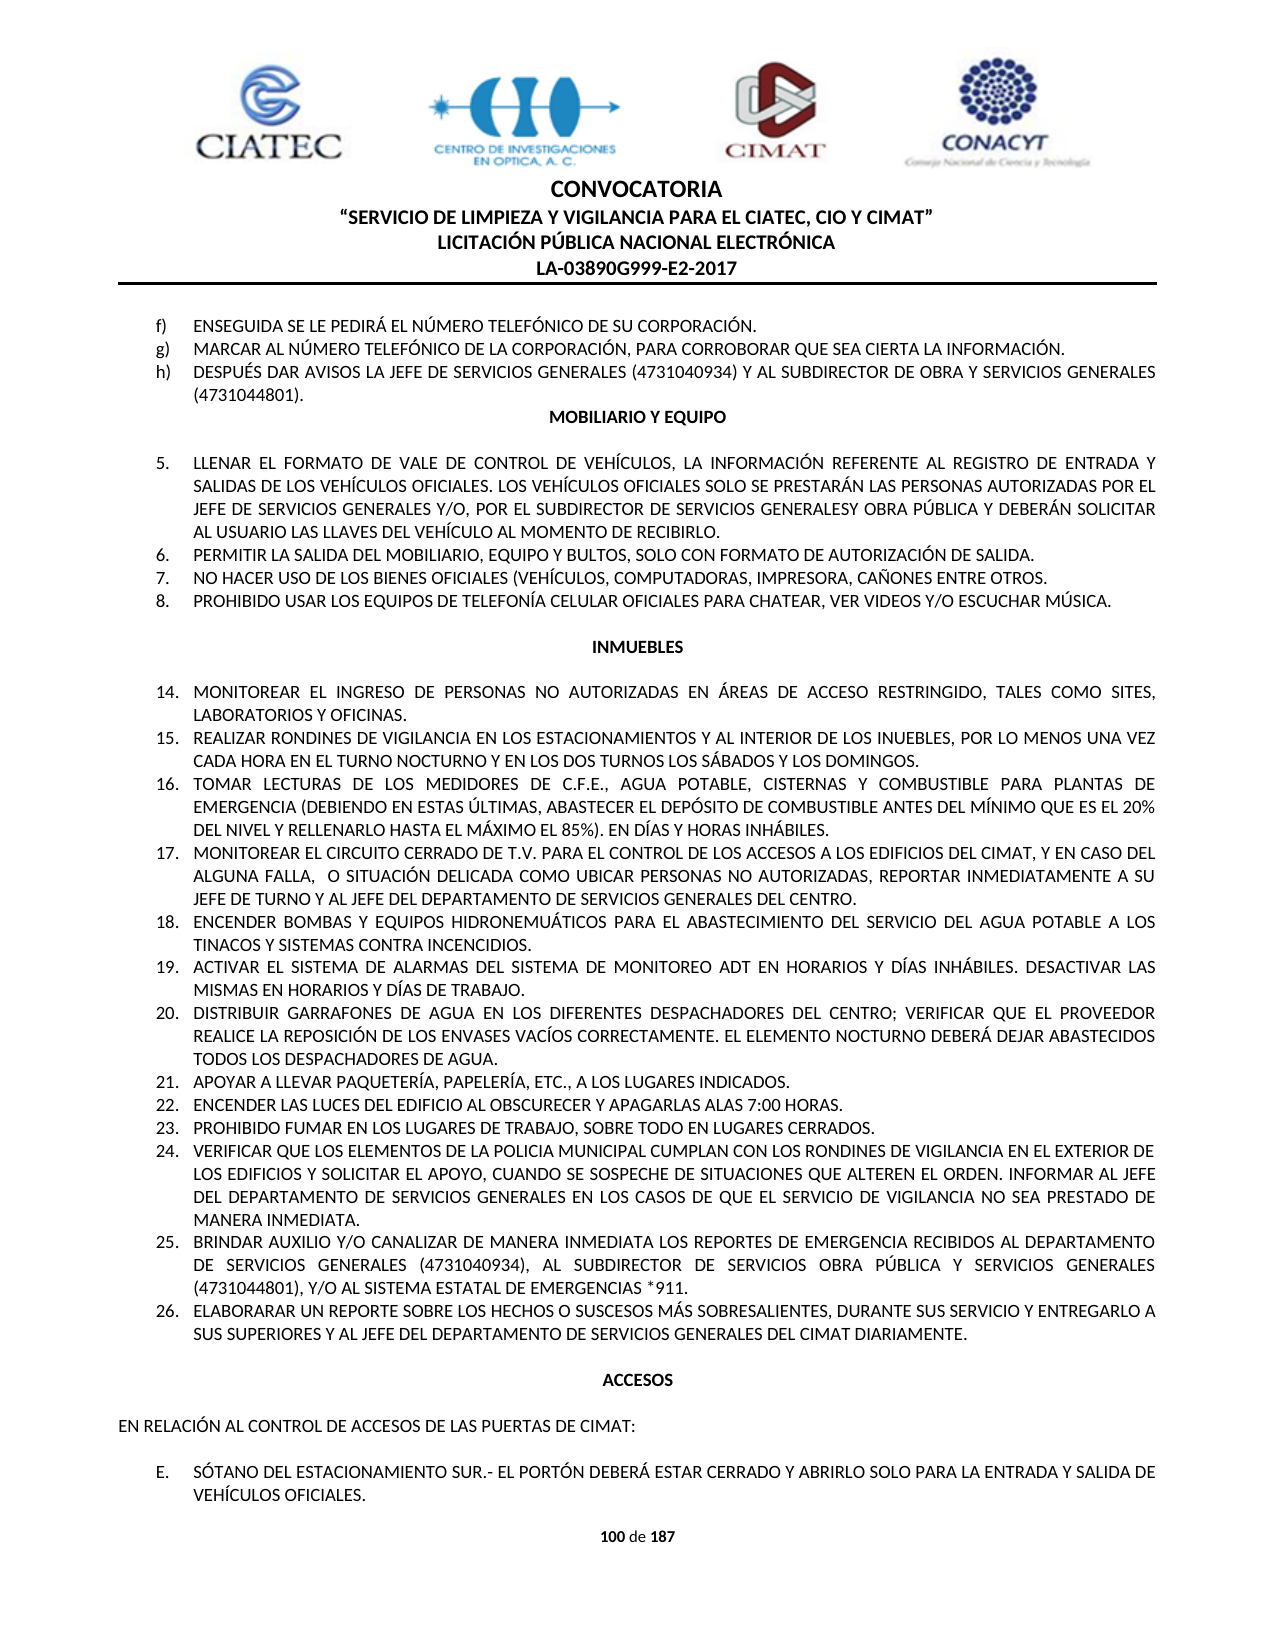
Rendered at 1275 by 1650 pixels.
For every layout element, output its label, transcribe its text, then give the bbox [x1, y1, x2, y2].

list VERIFICAR QUE LOS ELEMENTOS DE LA POLICIA MUNICIPAL CUMPLAN CON LOS RONDINES DE VIGILANCIA EN EL EXTERIOR DE LOS EDIFICIOS Y SOLICITAR EL APOYO, CUANDO SE SOSPECHE DE SITUACIONES QUE ALTEREN EL ORDEN. INFORMAR AL JEFE DEL DEPARTAMENTO DE SERVICIOS GENERALES EN LOS CASOS DE QUE EL SERVICIO DE VIGILANCIA NO SEA PRESTADO DE MANERA INMEDIATA. [156, 1139, 1157, 1231]
list LLENAR EL FORMATO DE VALE DE CONTROL DE VEHÍCULOS, LA INFORMACIÓN REFERENTE AL REGISTRO DE ENTRADA Y SALIDAS DE LOS VEHÍCULOS OFICIALES. LOS VEHÍCULOS OFICIALES SOLO SE PRESTARÁN LAS PERSONAS AUTORIZADAS POR EL JEFE DE SERVICIOS GENERALES Y/O, POR EL SUBDIRECTOR DE SERVICIOS GENERALESY OBRA PÚBLICA Y DEBERÁN SOLICITAR AL USUARIO LAS LLAVES DEL VEHÍCULO AL MOMENTO DE RECIBIRLO. [156, 451, 1157, 543]
list MONITOREAR EL CIRCUITO CERRADO DE T.V. PARA EL CONTROL DE LOS ACCESOS A LOS EDIFICIOS DEL CIMAT, Y EN CASO DEL ALGUNA FALLA, O SITUACIÓN DELICADA COMO UBICAR PERSONAS NO AUTORIZADAS, REPORTAR INMEDIATAMENTE A SU JEFE DE TURNO Y AL JEFE DEL DEPARTAMENTO DE SERVICIOS GENERALES DEL CENTRO. [156, 841, 1157, 910]
picture [177, 47, 1098, 174]
list PERMITIR LA SALIDA DEL MOBILIARIO, EQUIPO Y BULTOS, SOLO CON FORMATO DE AUTORIZACIÓN DE SALIDA. [156, 543, 1157, 566]
list BRINDAR AUXILIO Y/O CANALIZAR DE MANERA INMEDIATA LOS REPORTES DE EMERGENCIA RECIBIDOS AL DEPARTAMENTO DE SERVICIOS GENERALES (4731040934), AL SUBDIRECTOR DE SERVICIOS OBRA PÚBLICA Y SERVICIOS GENERALES (4731044801), Y/O AL SISTEMA ESTATAL DE EMERGENCIAS *911. [156, 1231, 1157, 1299]
list ENSEGUIDA SE LE PEDIRÁ EL NÚMERO TELEFÓNICO DE SU CORPORACIÓN. [156, 314, 1157, 337]
list REALIZAR RONDINES DE VIGILANCIA EN LOS ESTACIONAMIENTOS Y AL INTERIOR DE LOS INUEBLES, POR LO MENOS UNA VEZ CADA HORA EN EL TURNO NOCTURNO Y EN LOS DOS TURNOS LOS SÁBADOS Y LOS DOMINGOS. [156, 726, 1157, 772]
list PROHIBIDO FUMAR EN LOS LUGARES DE TRABAJO, SOBRE TODO EN LUGARES CERRADOS. [156, 1116, 1157, 1139]
list ENCENDER BOMBAS Y EQUIPOS HIDRONEMUÁTICOS PARA EL ABASTECIMIENTO DEL SERVICIO DEL AGUA POTABLE A LOS TINACOS Y SISTEMAS CONTRA INCENCIDIOS. [156, 910, 1157, 956]
text INMUEBLES [118, 635, 1157, 658]
list NO HACER USO DE LOS BIENES OFICIALES (VEHÍCULOS, COMPUTADORAS, IMPRESORA, CAÑONES ENTRE OTROS. [156, 566, 1157, 589]
list MARCAR AL NÚMERO TELEFÓNICO DE LA CORPORACIÓN, PARA CORROBORAR QUE SEA CIERTA LA INFORMACIÓN. [156, 337, 1157, 360]
list DESPUÉS DAR AVISOS LA JEFE DE SERVICIOS GENERALES (4731040934) Y AL SUBDIRECTOR DE OBRA Y SERVICIOS GENERALES (4731044801). [156, 360, 1157, 406]
list TOMAR LECTURAS DE LOS MEDIDORES DE C.F.E., AGUA POTABLE, CISTERNAS Y COMBUSTIBLE PARA PLANTAS DE EMERGENCIA (DEBIENDO EN ESTAS ÚLTIMAS, ABASTECER EL DEPÓSITO DE COMBUSTIBLE ANTES DEL MÍNIMO QUE ES EL 20% DEL NIVEL Y RELLENARLO HASTA EL MÁXIMO EL 85%). EN DÍAS Y HORAS INHÁBILES. [156, 772, 1157, 841]
text MOBILIARIO Y EQUIPO [118, 406, 1157, 428]
text EN RELACIÓN AL CONTROL DE ACCESOS DE LAS PUERTAS DE CIMAT: [118, 1414, 1157, 1437]
list MONITOREAR EL INGRESO DE PERSONAS NO AUTORIZADAS EN ÁREAS DE ACCESO RESTRINGIDO, TALES COMO SITES, LABORATORIOS Y OFICINAS. [156, 681, 1157, 726]
list SÓTANO DEL ESTACIONAMIENTO SUR.- EL PORTÓN DEBERÁ ESTAR CERRADO Y ABRIRLO SOLO PARA LA ENTRADA Y SALIDA DE VEHÍCULOS OFICIALES. [156, 1460, 1157, 1506]
list ENCENDER LAS LUCES DEL EDIFICIO AL OBSCURECER Y APAGARLAS ALAS 7:00 HORAS. [156, 1093, 1157, 1116]
list PROHIBIDO USAR LOS EQUIPOS DE TELEFONÍA CELULAR OFICIALES PARA CHATEAR, VER VIDEOS Y/O ESCUCHAR MÚSICA. [156, 589, 1157, 612]
text ACCESOS [118, 1368, 1157, 1391]
list DISTRIBUIR GARRAFONES DE AGUA EN LOS DIFERENTES DESPACHADORES DEL CENTRO; VERIFICAR QUE EL PROVEEDOR REALICE LA REPOSICIÓN DE LOS ENVASES VACÍOS CORRECTAMENTE. EL ELEMENTO NOCTURNO DEBERÁ DEJAR ABASTECIDOS TODOS LOS DESPACHADORES DE AGUA. [156, 1001, 1157, 1070]
list ELABORARAR UN REPORTE SOBRE LOS HECHOS O SUSCESOS MÁS SOBRESALIENTES, DURANTE SUS SERVICIO Y ENTREGARLO A SUS SUPERIORES Y AL JEFE DEL DEPARTAMENTO DE SERVICIOS GENERALES DEL CIMAT DIARIAMENTE. [156, 1299, 1157, 1345]
list APOYAR A LLEVAR PAQUETERÍA, PAPELERÍA, ETC., A LOS LUGARES INDICADOS. [156, 1070, 1157, 1093]
list ACTIVAR EL SISTEMA DE ALARMAS DEL SISTEMA DE MONITOREO ADT EN HORARIOS Y DÍAS INHÁBILES. DESACTIVAR LAS MISMAS EN HORARIOS Y DÍAS DE TRABAJO. [156, 956, 1157, 1001]
